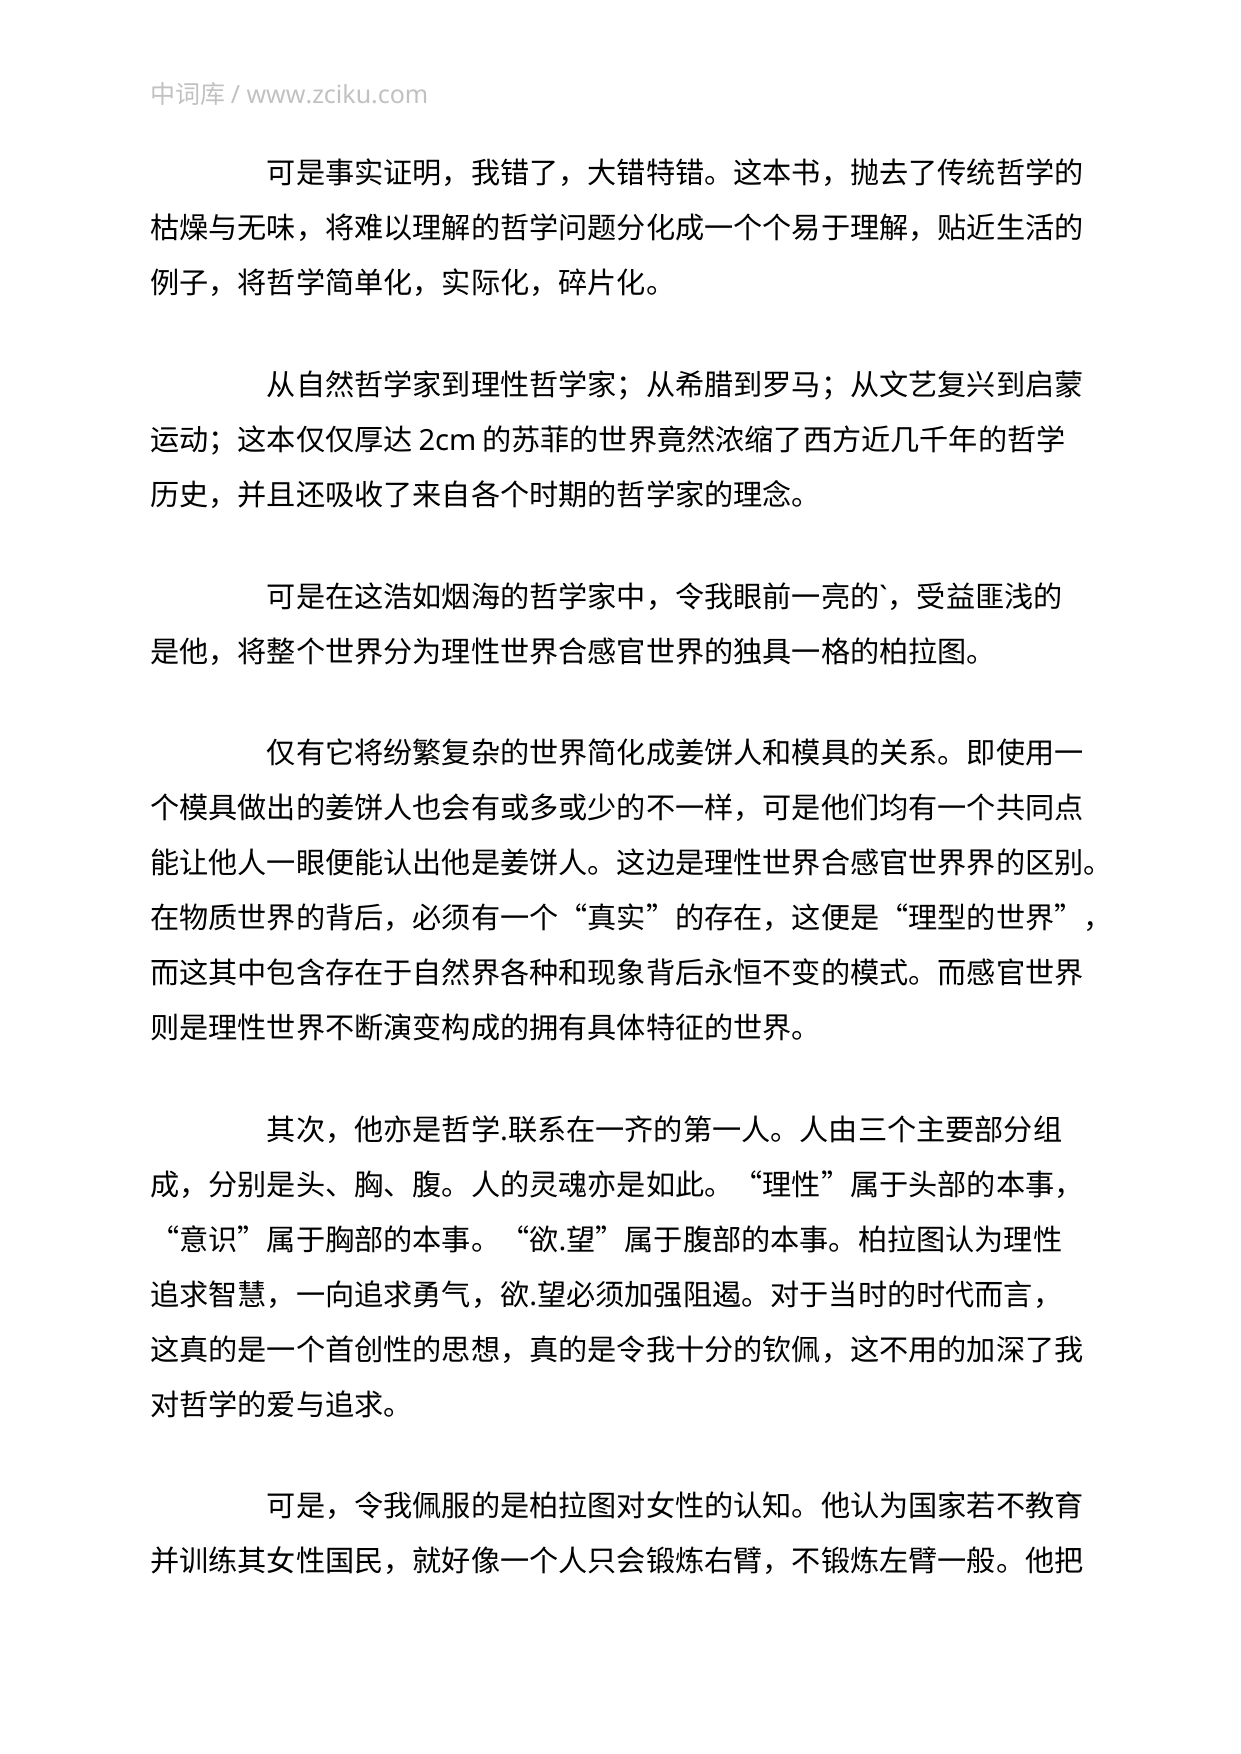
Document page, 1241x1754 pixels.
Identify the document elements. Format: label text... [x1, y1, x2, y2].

text 可是在这浩如烟海的哲学家中，令我眼前一亮的`，受益匪浅的是他，将整个世界分为理性世界合感官世界的独具一格的柏拉图。 [150, 573, 1090, 671]
text 仅有它将纷繁复杂的世界简化成姜饼人和模具的关系。即使用一个模具做出的姜饼人也会有或多或少的不一样，可是他们均有一个共同点能让他人一眼便能认出他是姜饼人。这边是理性世界合感官世界界的区别。在物质世界的背后，必须有一个“真实”的存在，这便是“理型的世界”，而这其中包含存在于自然界各种和现象背后永恒不变的模式。而感官世界则是理性世界不断演变构成的拥有具体特征的世界。 [150, 730, 1090, 1047]
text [150, 1483, 1090, 1580]
text 从自然哲学家到理性哲学家；从希腊到罗马；从文艺复兴到启蒙运动；这本仅仅厚达2cm的苏菲的世界竟然浓缩了西方近几千年的哲学历史，并且还吸收了来自各个时期的哲学家的理念。 [150, 362, 1090, 514]
text 其次，他亦是哲学.联系在一齐的第一人。人由三个主要部分组成，分别是头、胸、腹。人的灵魂亦是如此。“理性”属于头部的本事，“意识”属于胸部的本事。“欲.望”属于腹部的本事。柏拉图认为理性追求智慧，一向追求勇气，欲.望必须加强阻遏。对于当时的时代而言，这真的是一个首创性的思想，真的是令我十分的钦佩，这不用的加深了我对哲学的爱与追求。 [150, 1106, 1090, 1423]
text 可是事实证明，我错了，大错特错。这本书，抛去了传统哲学的枯燥与无味，将难以理解的哲学问题分化成一个个易于理解，贴近生活的例子，将哲学简单化，实际化，碎片化。 [150, 150, 1090, 302]
